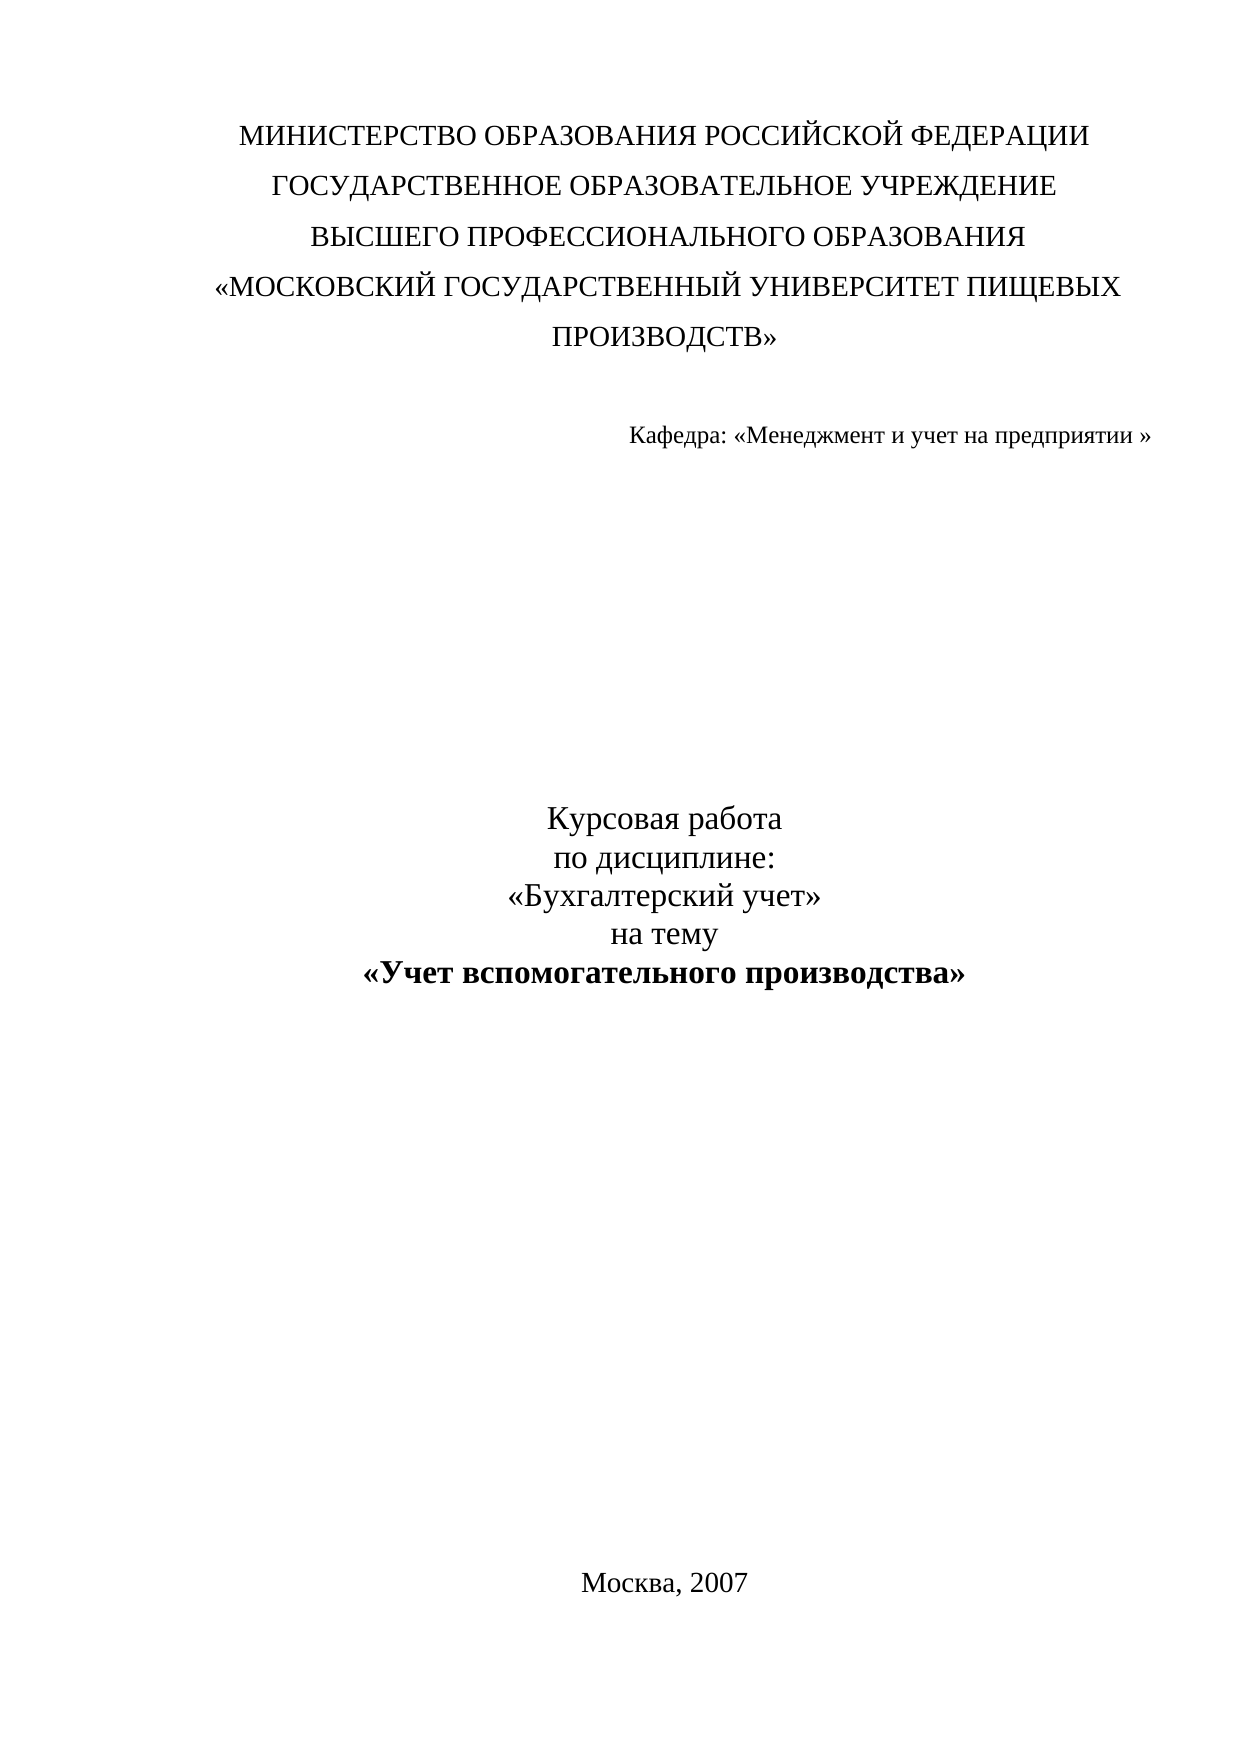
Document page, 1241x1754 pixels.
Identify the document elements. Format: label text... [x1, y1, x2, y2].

text по дисциплине: [177, 837, 1152, 875]
text «Учет вспомогательного производства» [177, 952, 1152, 990]
text Курсовая работа [177, 798, 1152, 837]
subtitle «МОСКОВСКИЙ ГОСУДАРСТВЕННЫЙ УНИВЕРСИТЕТ ПИЩЕВЫХ ПРОИЗВОДСТВ» [177, 269, 1152, 353]
text «Бухгалтерский учет» [177, 875, 1152, 913]
title МИНИСТЕРСТВО ОБРАЗОВАНИЯ РОССИЙСКОЙ ФЕДЕРАЦИИ [177, 118, 1152, 152]
text на тему [177, 913, 1152, 952]
subtitle ГОСУДАРСТВЕННОЕ ОБРАЗОВАТЕЛЬНОЕ УЧРЕЖДЕНИЕ [177, 168, 1152, 202]
subtitle ВЫСШЕГО ПРОФЕССИОНАЛЬНОГО ОБРАЗОВАНИЯ [177, 219, 1152, 252]
subtitle Москва, 2007 [177, 1565, 1152, 1599]
text Кафедра: «Менеджмент и учет на предприятии » [177, 420, 1152, 449]
